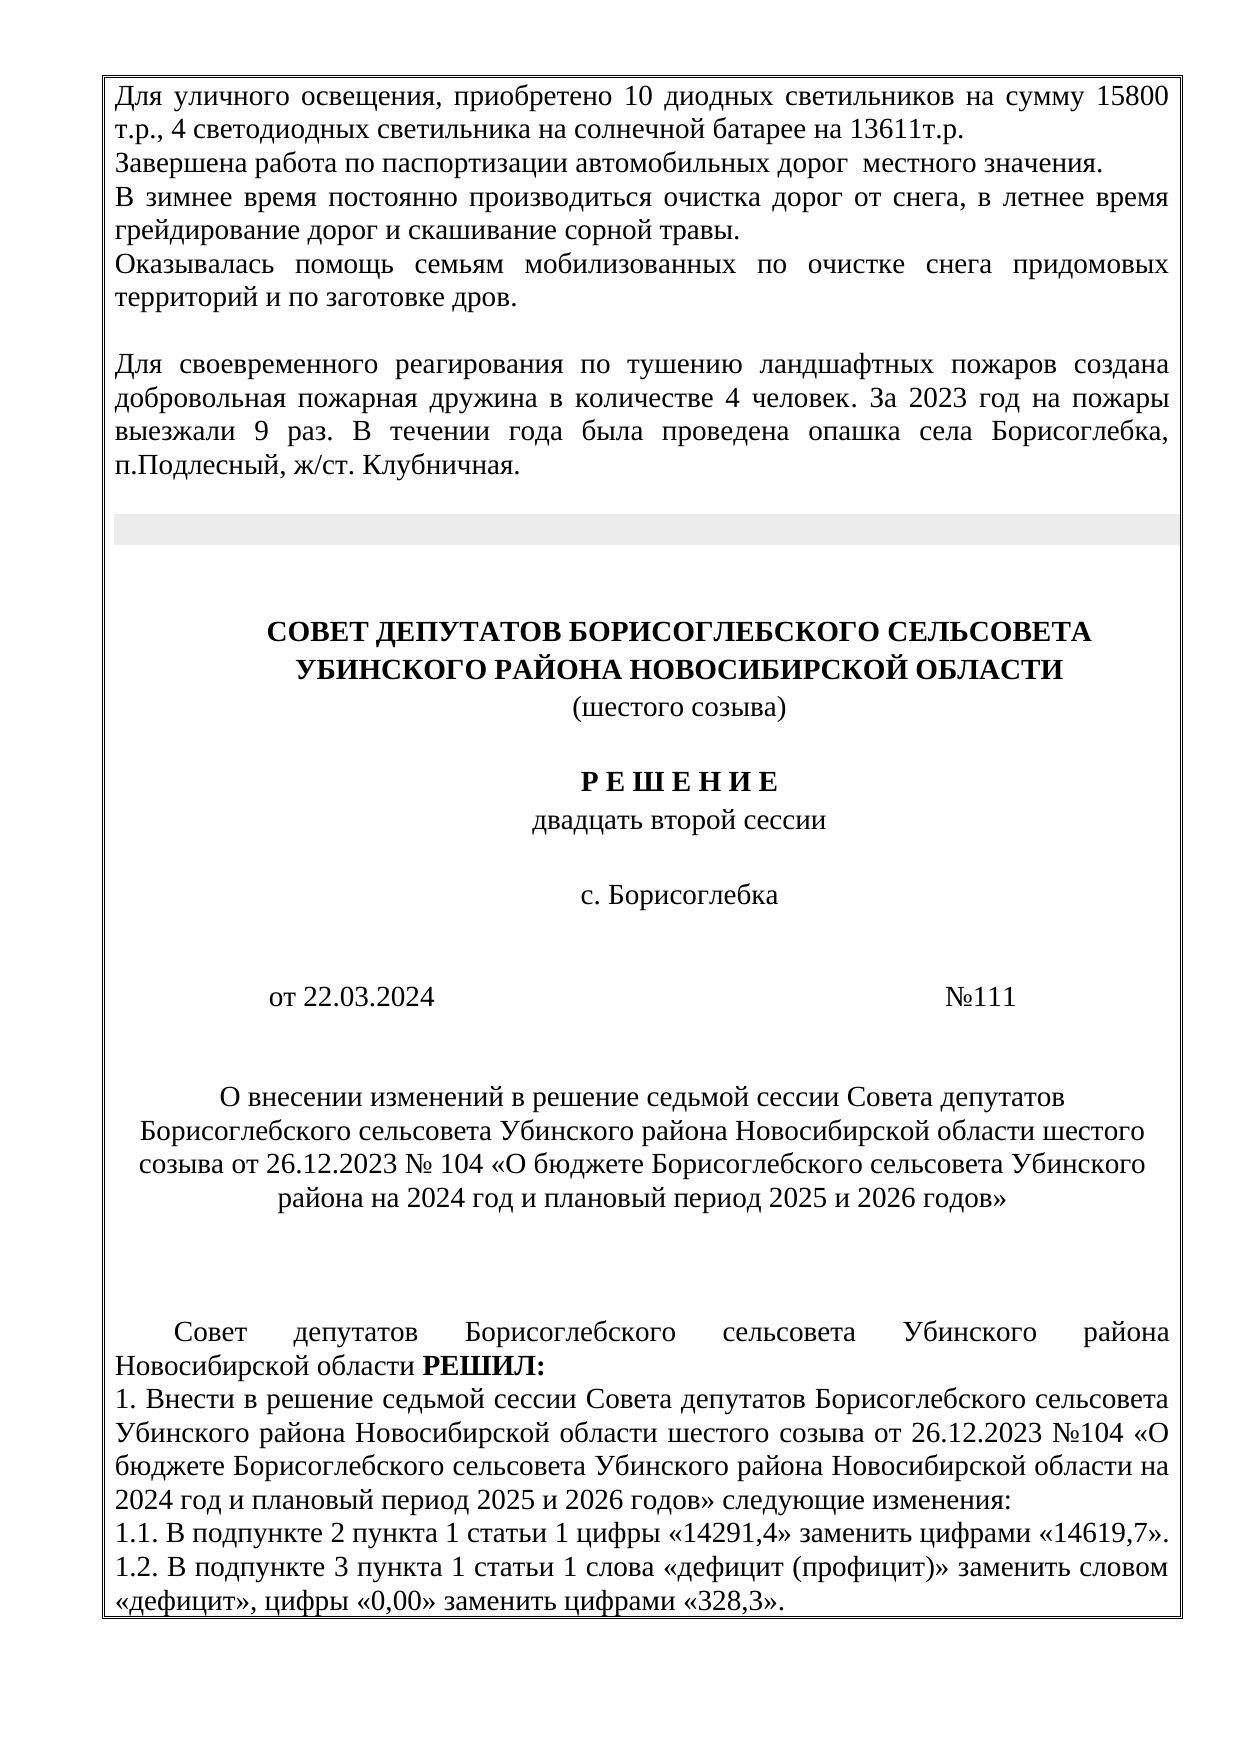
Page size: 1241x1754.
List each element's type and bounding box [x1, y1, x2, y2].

table_header [105, 78, 1180, 1616]
